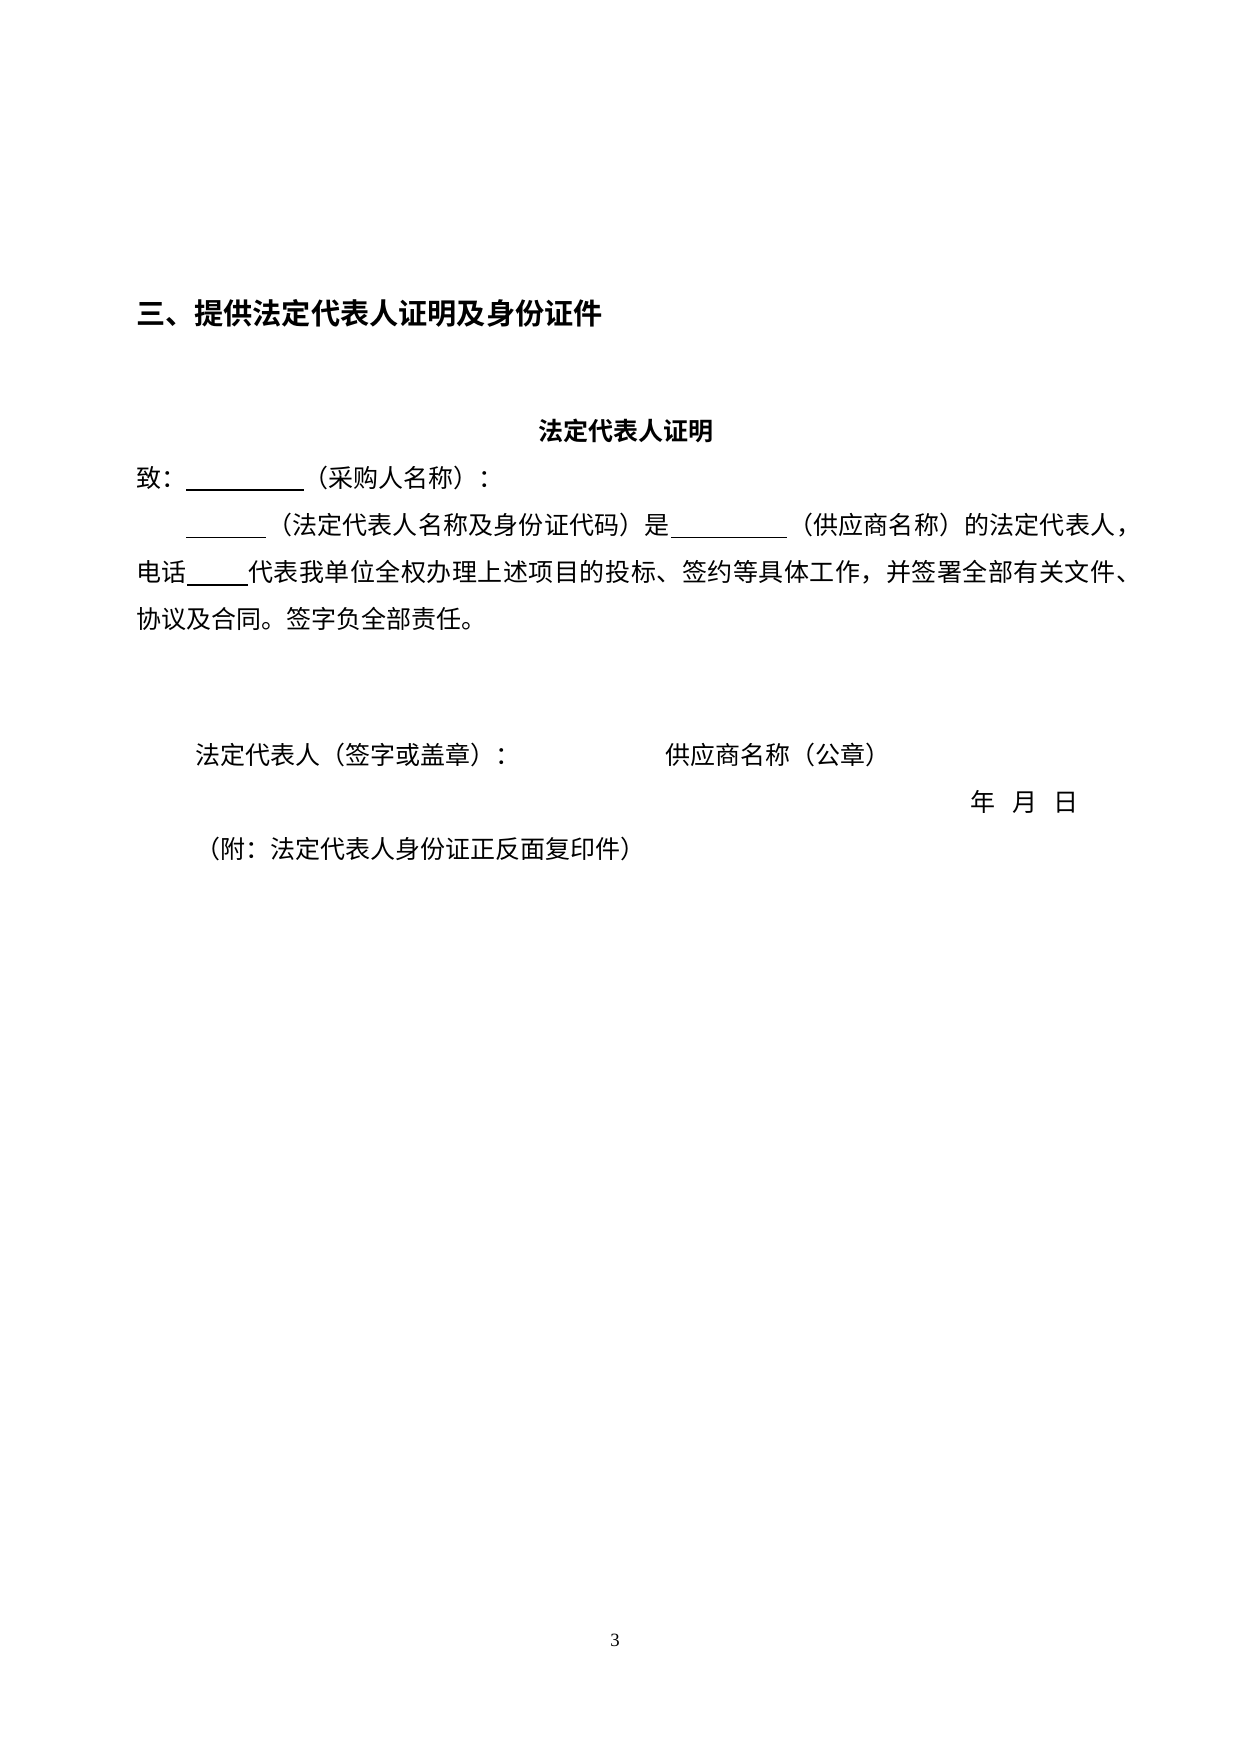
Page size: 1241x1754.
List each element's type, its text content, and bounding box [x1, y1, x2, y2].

text （法定代表人名称及身份证代码）是 （供应商名称）的法定代表人，电话 代表我单位全权办理上述项目的投标、签约等具体工作，并签署全部有关文件、协议及合同。签字负全部责任。 [136, 506, 1116, 636]
text 致： （采购人名称）： [136, 458, 1116, 495]
text （附：法定代表人身份证正反面复印件） [136, 829, 1116, 866]
text 三、提供法定代表人证明及身份证件 [136, 291, 1116, 333]
text 法定代表人（签字或盖章）： 供应商名称（公章） [136, 735, 1116, 772]
text 年 月 日 [136, 782, 1079, 819]
text 法定代表人证明 [136, 411, 1116, 448]
